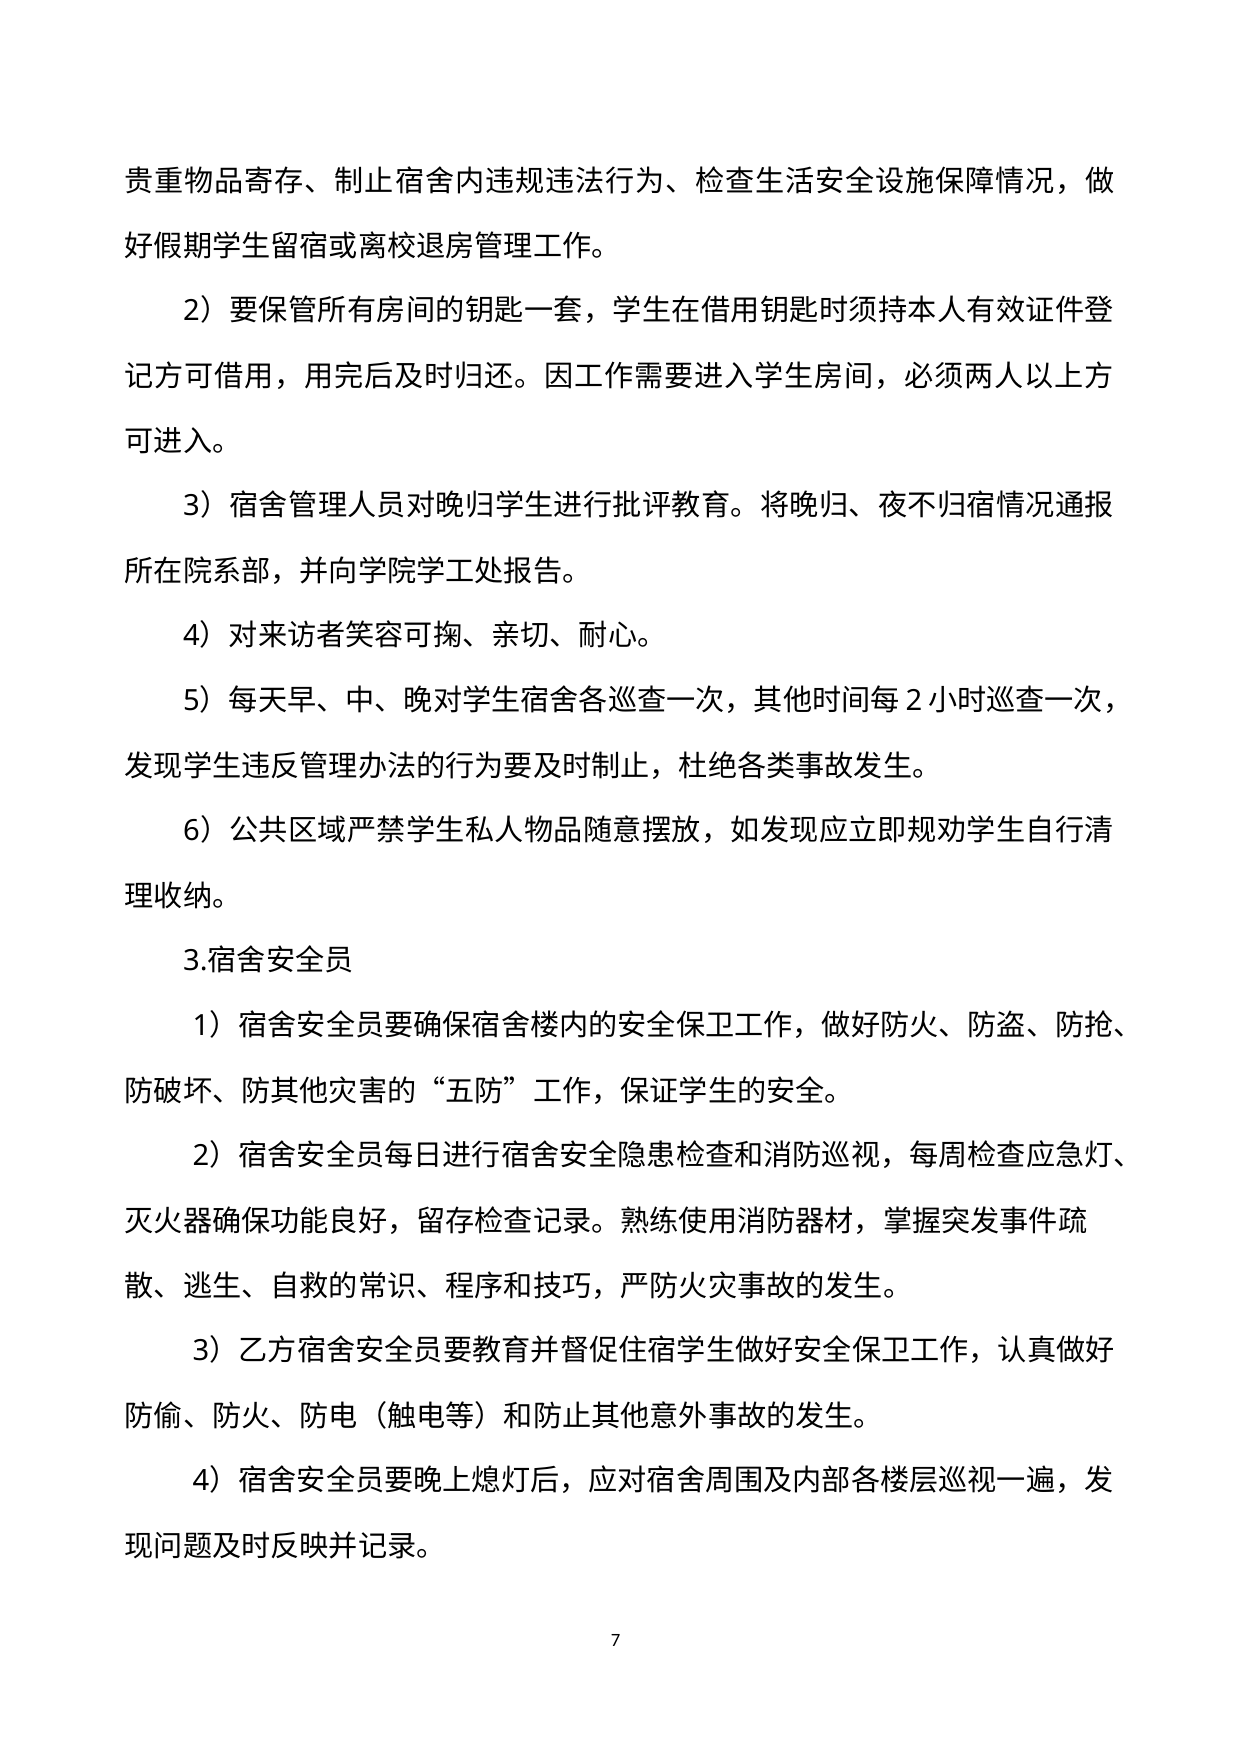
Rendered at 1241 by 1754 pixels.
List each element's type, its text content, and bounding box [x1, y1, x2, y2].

list 2）宿舍安全员每日进行宿舍安全隐患检查和消防巡视，每周检查应急灯、灭火器确保功能良好，留存检查记录。熟练使用消防器材，掌握突发事件疏散、逃生、自救的常识、程序和技巧，严防火灾事故的发生。 [124, 1121, 1116, 1316]
list 3）乙方宿舍安全员要教育并督促住宿学生做好安全保卫工作，认真做好防偷、防火、防电（触电等）和防止其他意外事故的发生。 [124, 1316, 1116, 1446]
text 6）公共区域严禁学生私人物品随意摆放，如发现应立即规劝学生自行清理收纳。 [124, 796, 1116, 926]
text 3）宿舍管理人员对晚归学生进行批评教育。将晚归、夜不归宿情况通报所在院系部，并向学院学工处报告。 [124, 471, 1116, 601]
list 3.宿舍安全员 [124, 926, 1116, 991]
text 4）宿舍安全员要晚上熄灯后，应对宿舍周围及内部各楼层巡视一遍，发现问题及时反映并记录。 [124, 1446, 1116, 1576]
list 1）宿舍安全员要确保宿舍楼内的安全保卫工作，做好防火、防盗、防抢、防破坏、防其他灾害的“五防”工作，保证学生的安全。 [124, 991, 1116, 1121]
text 4）对来访者笑容可掬、亲切、耐心。 [124, 601, 1116, 666]
text 2）要保管所有房间的钥匙一套，学生在借用钥匙时须持本人有效证件登记方可借用，用完后及时归还。因工作需要进入学生房间，必须两人以上方可进入。 [124, 276, 1116, 471]
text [124, 146, 1116, 276]
list 5）每天早、中、晚对学生宿舍各巡查一次，其他时间每2小时巡查一次，发现学生违反管理办法的行为要及时制止，杜绝各类事故发生。 [124, 666, 1116, 796]
